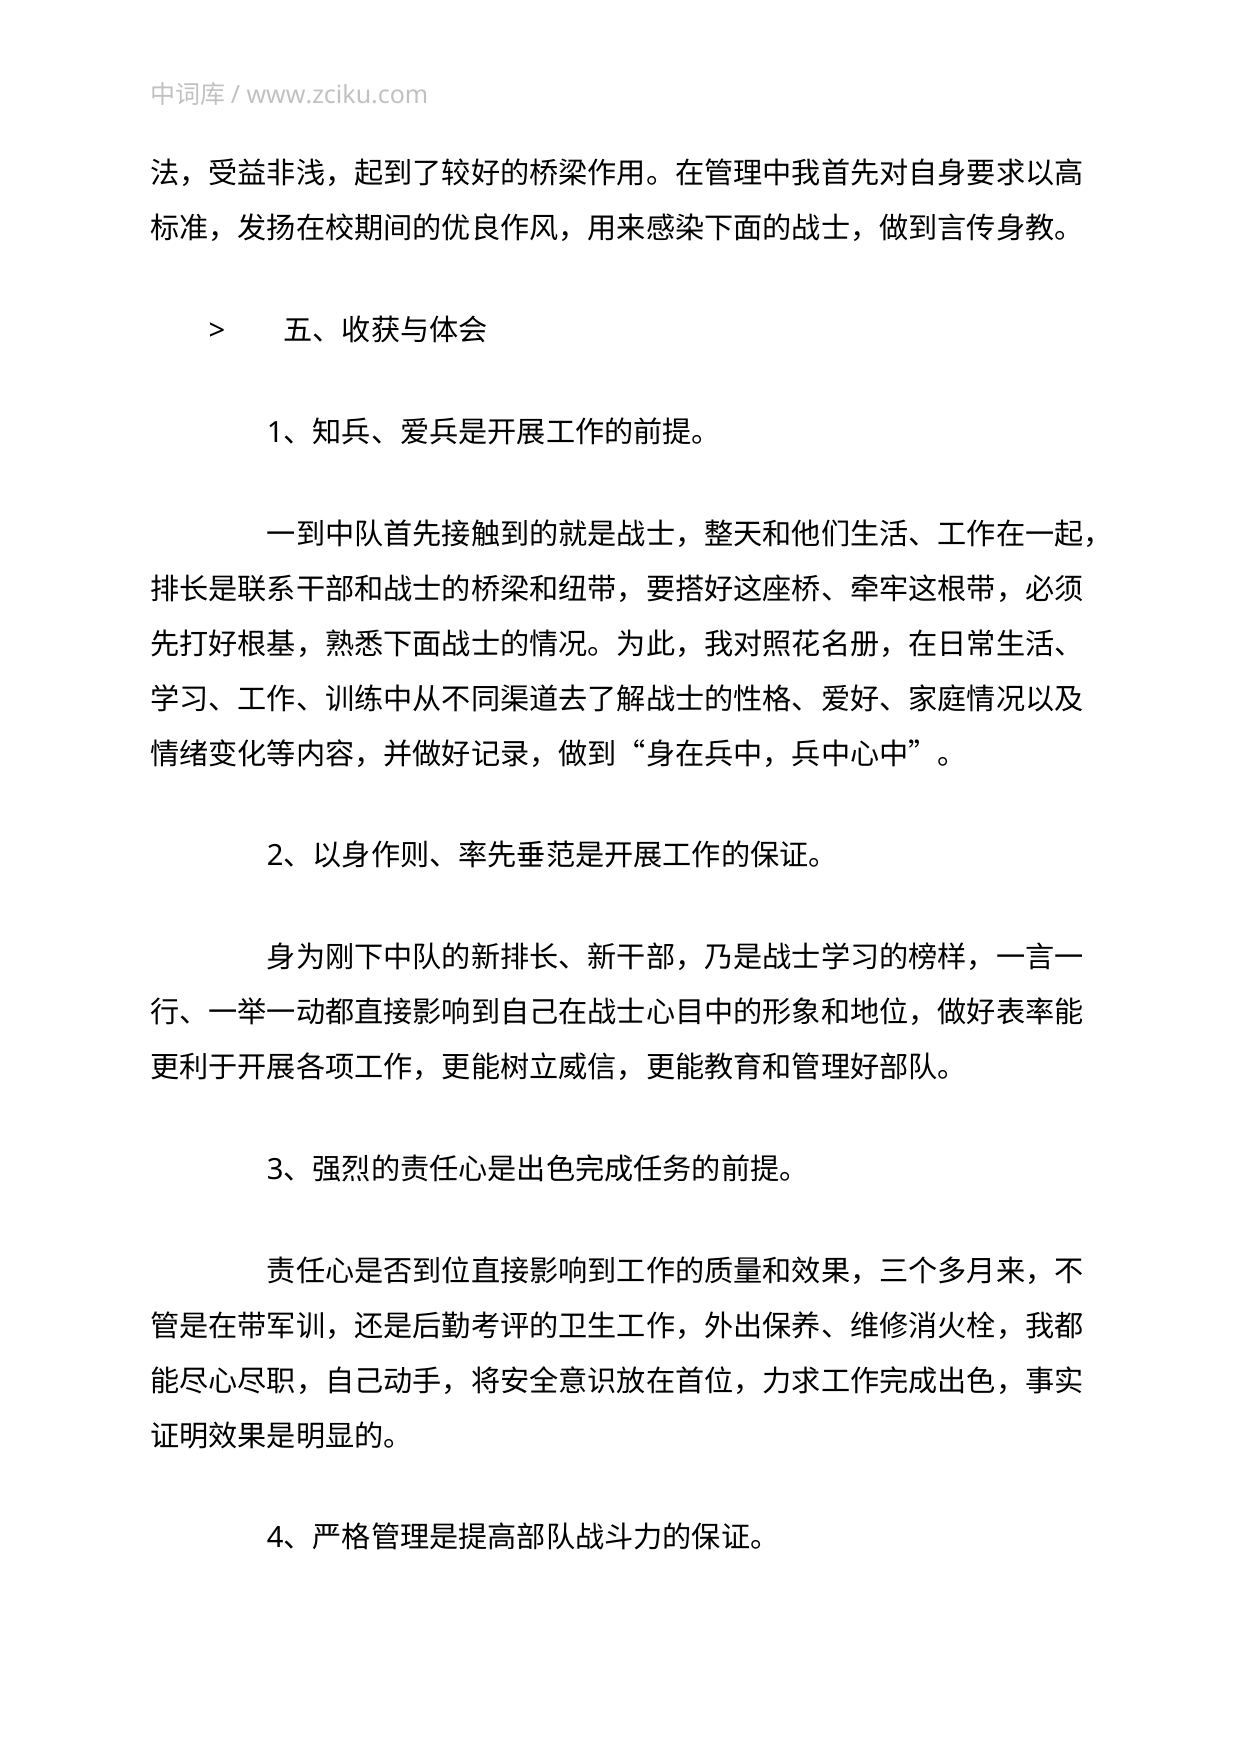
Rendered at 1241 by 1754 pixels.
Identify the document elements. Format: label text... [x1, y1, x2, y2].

text 4、严格管理是提高部队战斗力的保证。 [150, 1514, 1090, 1556]
text 2、以身作则、率先垂范是开展工作的保证。 [150, 832, 1090, 874]
text 责任心是否到位直接影响到工作的质量和效果，三个多月来，不管是在带军训，还是后勤考评的卫生工作，外出保养、维修消火栓，我都能尽心尽职，自己动手，将安全意识放在首位，力求工作完成出色，事实证明效果是明显的。 [150, 1247, 1090, 1454]
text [150, 150, 1090, 247]
text > 五、收获与体会 [150, 307, 1090, 349]
text 3、强烈的责任心是出色完成任务的前提。 [150, 1146, 1090, 1188]
text 1、知兵、爱兵是开展工作的前提。 [150, 409, 1090, 451]
text 身为刚下中队的新排长、新干部，乃是战士学习的榜样，一言一行、一举一动都直接影响到自己在战士心目中的形象和地位，做好表率能更利于开展各项工作，更能树立威信，更能教育和管理好部队。 [150, 934, 1090, 1086]
text 一到中队首先接触到的就是战士，整天和他们生活、工作在一起，排长是联系干部和战士的桥梁和纽带，要搭好这座桥、牵牢这根带，必须先打好根基，熟悉下面战士的情况。为此，我对照花名册，在日常生活、学习、工作、训练中从不同渠道去了解战士的性格、爱好、家庭情况以及情绪变化等内容，并做好记录，做到“身在兵中，兵中心中”。 [150, 511, 1090, 772]
